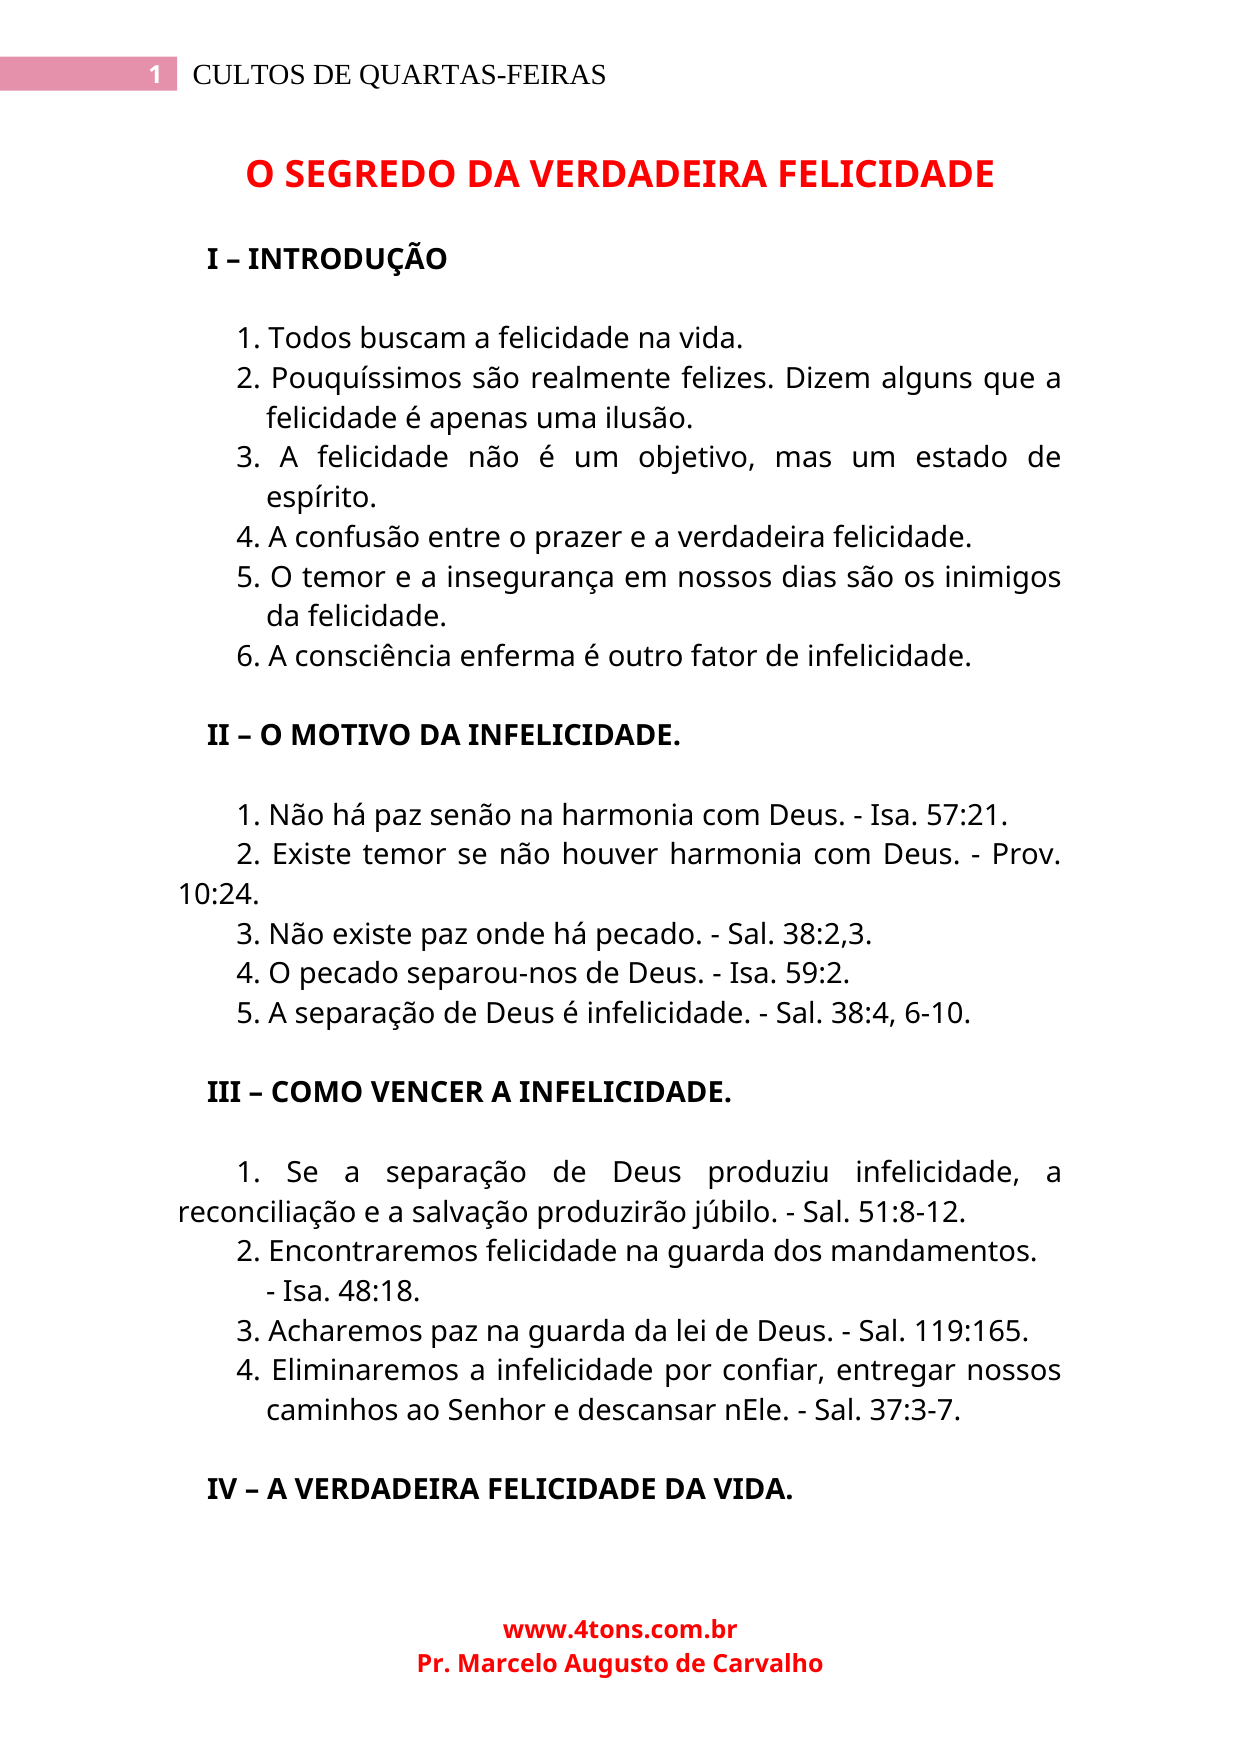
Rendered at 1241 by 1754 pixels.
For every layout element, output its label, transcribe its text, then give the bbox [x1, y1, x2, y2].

text 4. O separou-nos de . - Isa. 59:2. [177, 953, 1063, 992]
text 1. há na . - Isa. 57:21. [177, 794, 1063, 834]
text O DA VERDADEIRA [177, 148, 1063, 199]
text III – COMO VENCER A INFELICIDADE. [177, 1072, 1063, 1111]
text 2. Encontraremos na dos . [177, 1231, 1063, 1270]
text 3. A é , de . [236, 437, 1063, 516]
text 1. Se a de produziu infelicidade, a reconciliação e a salvação produzirão . - . 51:8-12. [177, 1151, 1063, 1231]
text 1. buscam a na . [236, 318, 1063, 357]
text 5. O e a os da . [236, 556, 1063, 635]
text 2. Pouquíssimos . Dizem a é uma . [236, 357, 1063, 437]
text I – INTRODUÇÃO [177, 238, 1063, 278]
text 3. Acharemos na da de . - . 119:165. [177, 1310, 1063, 1349]
text - Isa. 48:18. [177, 1270, 1063, 1310]
text 2. Existe se houver . - Prov. 10:24. [177, 834, 1063, 913]
text 4. Eliminaremos a infelicidade confiar, ao e nEle. - . 37:3-7. [236, 1349, 1063, 1429]
text IV – A VERDADEIRA FELICIDADE DA VIDA. [177, 1469, 1063, 1508]
text 3. existe há . - . 38:2,3. [177, 913, 1063, 953]
text 6. A é de infelicidade. [236, 635, 1063, 675]
text 4. A o e a verdadeira . [236, 516, 1063, 556]
text II – O MOTIVO DA INFELICIDADE. [177, 714, 1063, 754]
text 5. A de é infelicidade. - . 38:4, 6-10. [177, 992, 1063, 1032]
